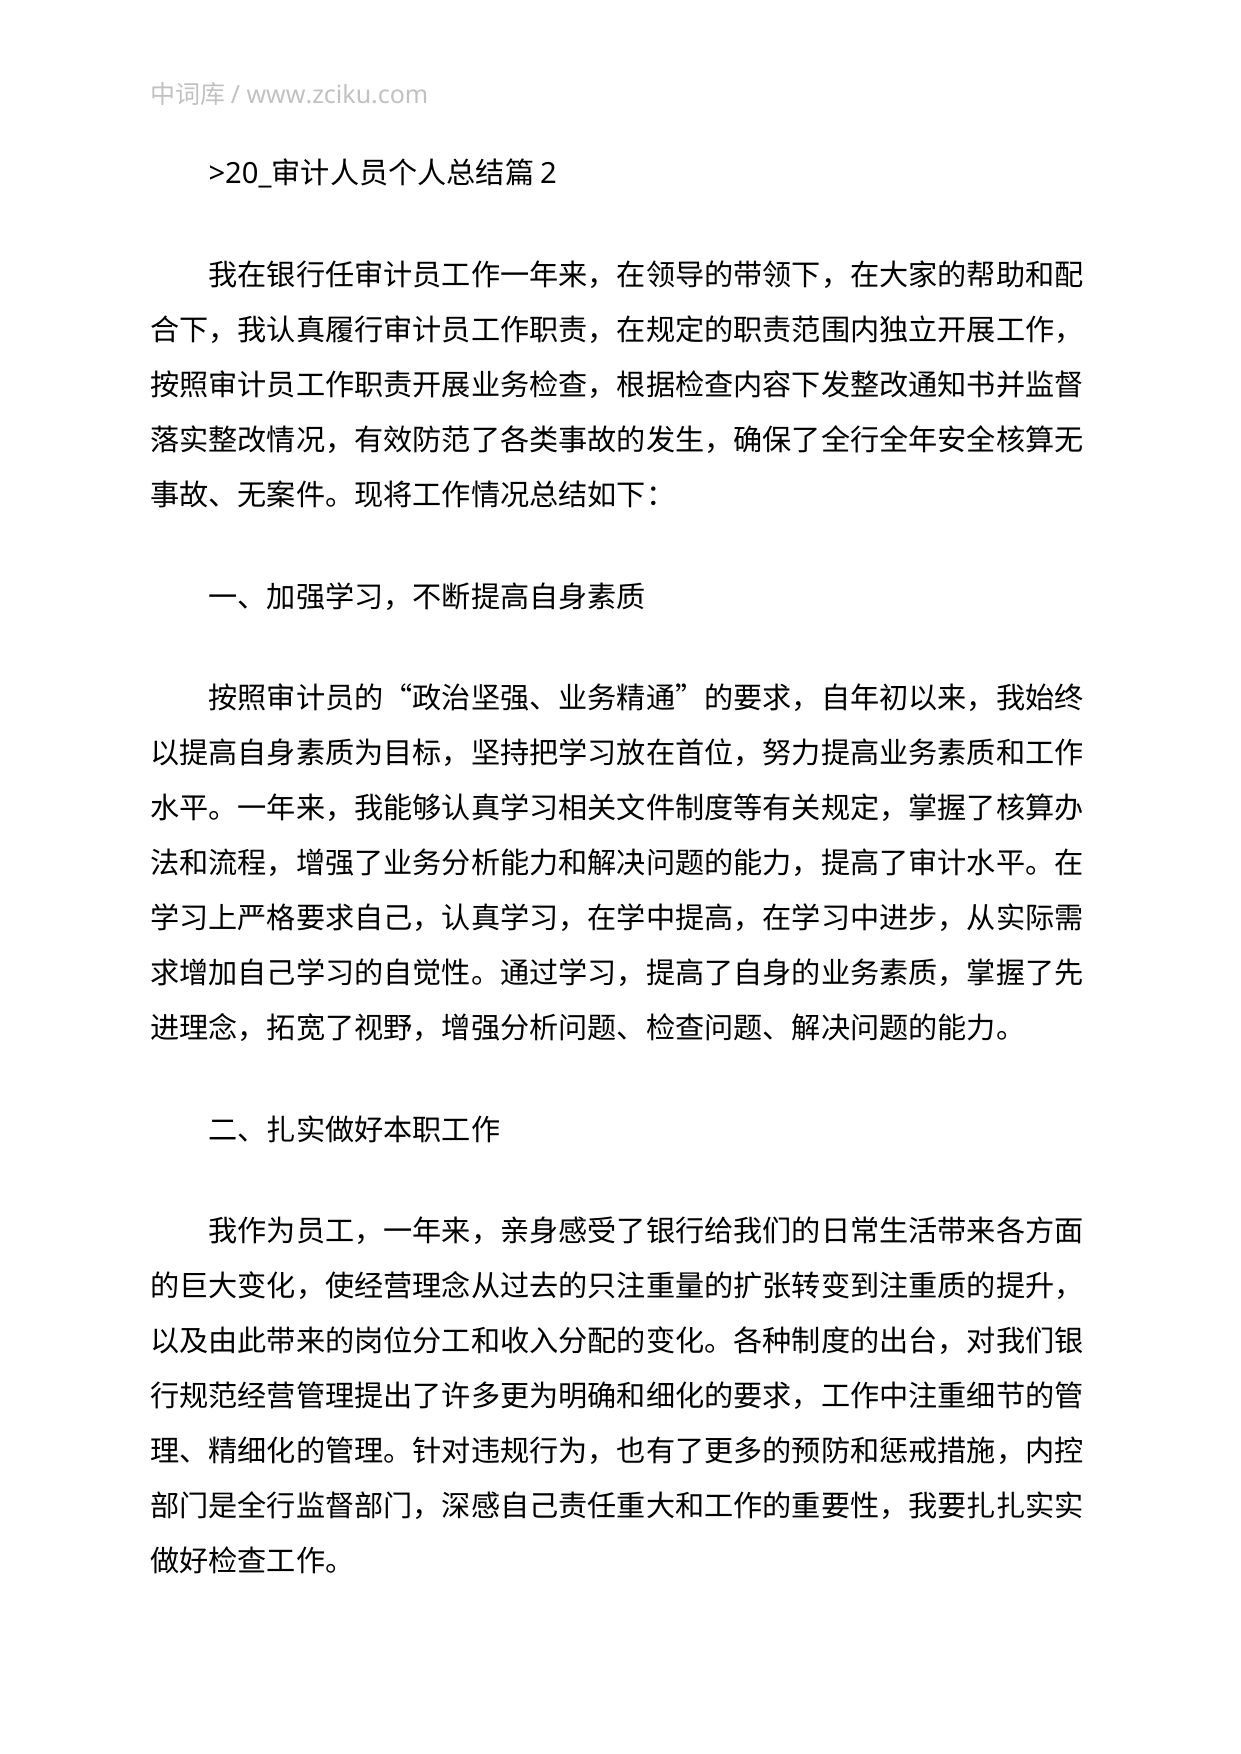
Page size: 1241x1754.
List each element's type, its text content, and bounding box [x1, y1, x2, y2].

text 按照审计员的“政治坚强、业务精通”的要求，自年初以来，我始终以提高自身素质为目标，坚持把学习放在首位，努力提高业务素质和工作水平。一年来，我能够认真学习相关文件制度等有关规定，掌握了核算办法和流程，增强了业务分析能力和解决问题的能力，提高了审计水平。在学习上严格要求自己，认真学习，在学中提高，在学习中进步，从实际需求增加自己学习的自觉性。通过学习，提高了自身的业务素质，掌握了先进理念，拓宽了视野，增强分析问题、检查问题、解决问题的能力。 [150, 675, 1090, 1047]
text 我在银行任审计员工作一年来，在领导的带领下，在大家的帮助和配合下，我认真履行审计员工作职责，在规定的职责范围内独立开展工作，按照审计员工作职责开展业务检查，根据检查内容下发整改通知书并监督落实整改情况，有效防范了各类事故的发生，确保了全行全年安全核算无事故、无案件。现将工作情况总结如下： [150, 252, 1090, 514]
text >20_审计人员个人总结篇2 [150, 150, 1090, 192]
text 二、扎实做好本职工作 [150, 1106, 1090, 1148]
text 一、加强学习，不断提高自身素质 [150, 573, 1090, 616]
text 我作为员工，一年来，亲身感受了银行给我们的日常生活带来各方面的巨大变化，使经营理念从过去的只注重量的扩张转变到注重质的提升，以及由此带来的岗位分工和收入分配的变化。各种制度的出台，对我们银行规范经营管理提出了许多更为明确和细化的要求，工作中注重细节的管理、精细化的管理。针对违规行为，也有了更多的预防和惩戒措施，内控部门是全行监督部门，深感自己责任重大和工作的重要性，我要扎扎实实做好检查工作。 [150, 1208, 1090, 1580]
